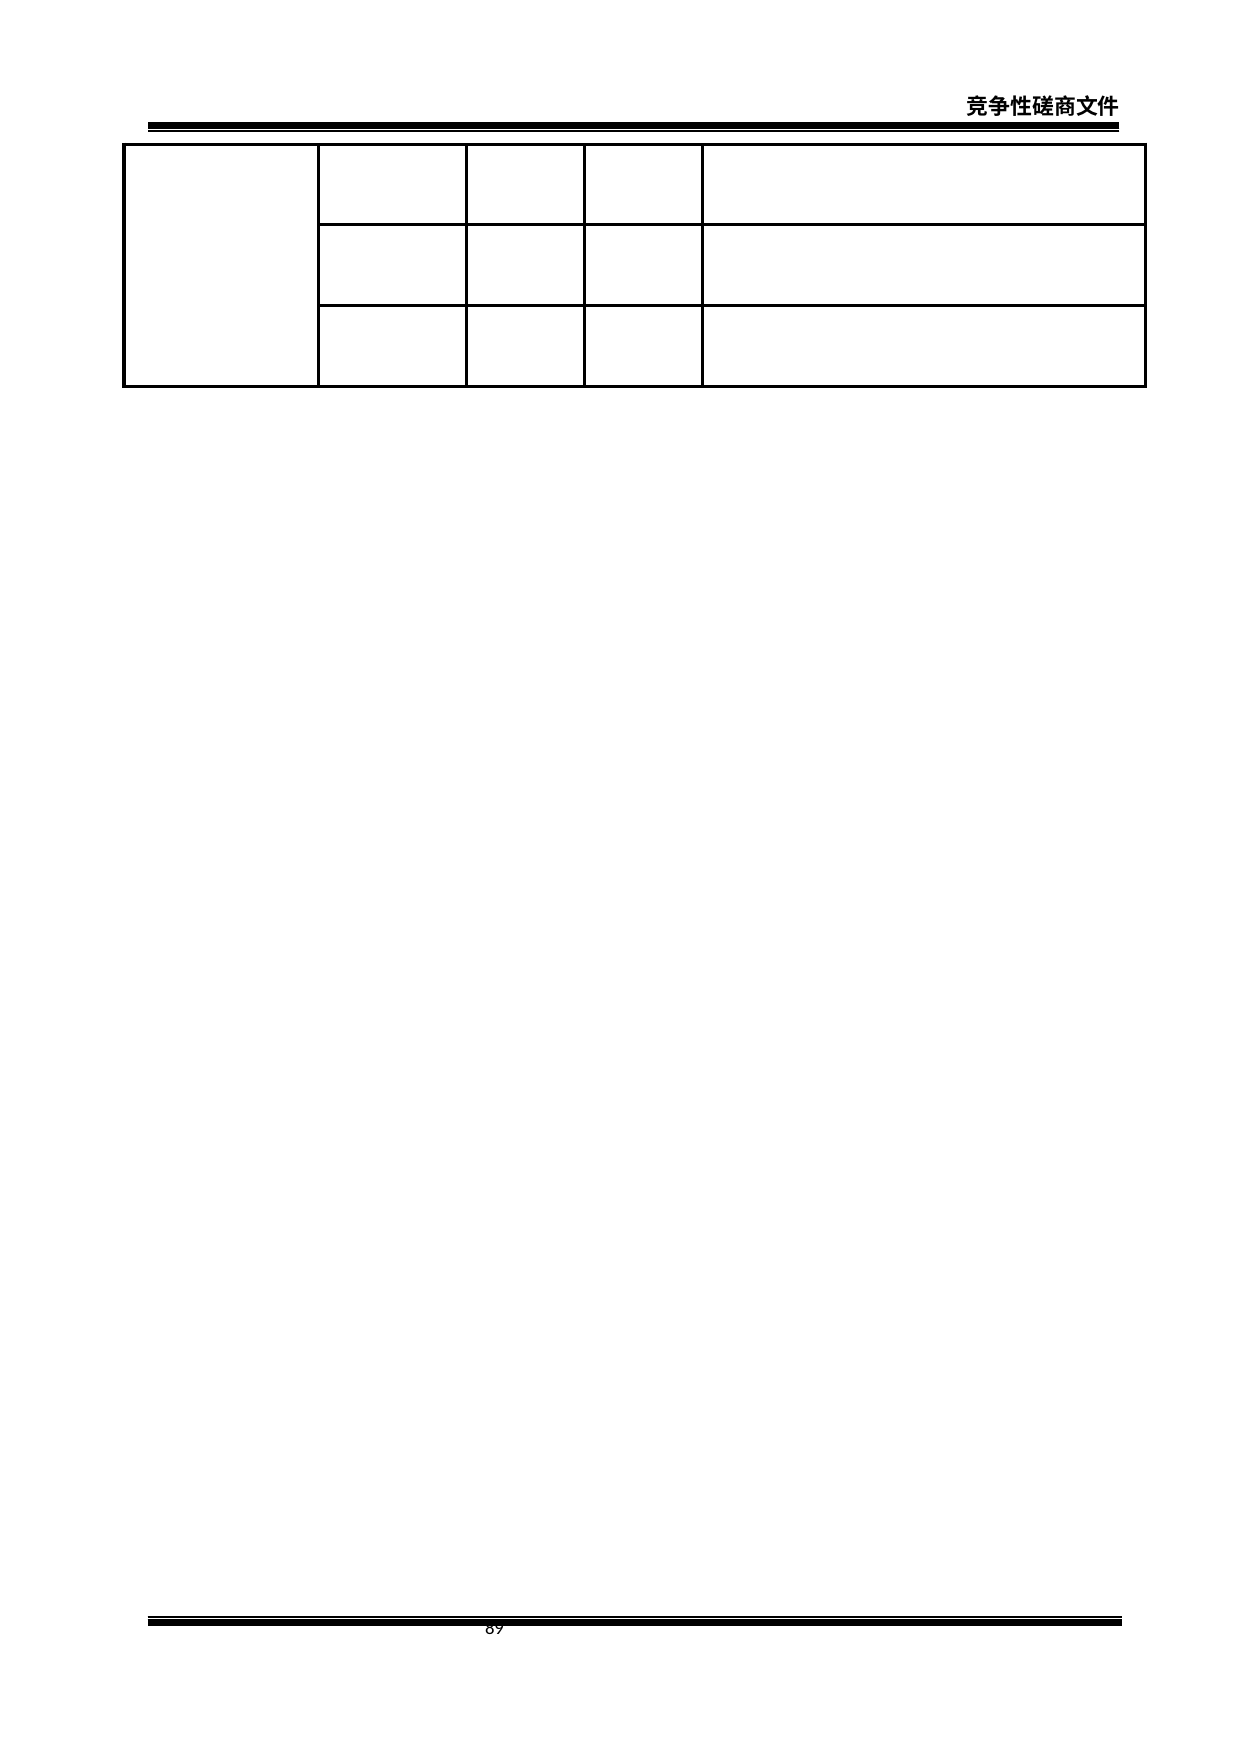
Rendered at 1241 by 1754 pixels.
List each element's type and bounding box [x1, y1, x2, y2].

table_cell [586, 226, 701, 304]
table_cell [468, 146, 583, 223]
table_cell [586, 307, 701, 384]
table_cell [704, 146, 1144, 223]
table_cell [320, 307, 465, 384]
table_cell [320, 226, 465, 304]
table_cell [468, 307, 583, 384]
table_cell [320, 146, 465, 223]
table_cell [704, 307, 1144, 384]
table_cell [704, 226, 1144, 304]
table_cell [586, 146, 701, 223]
table_cell [468, 226, 583, 304]
